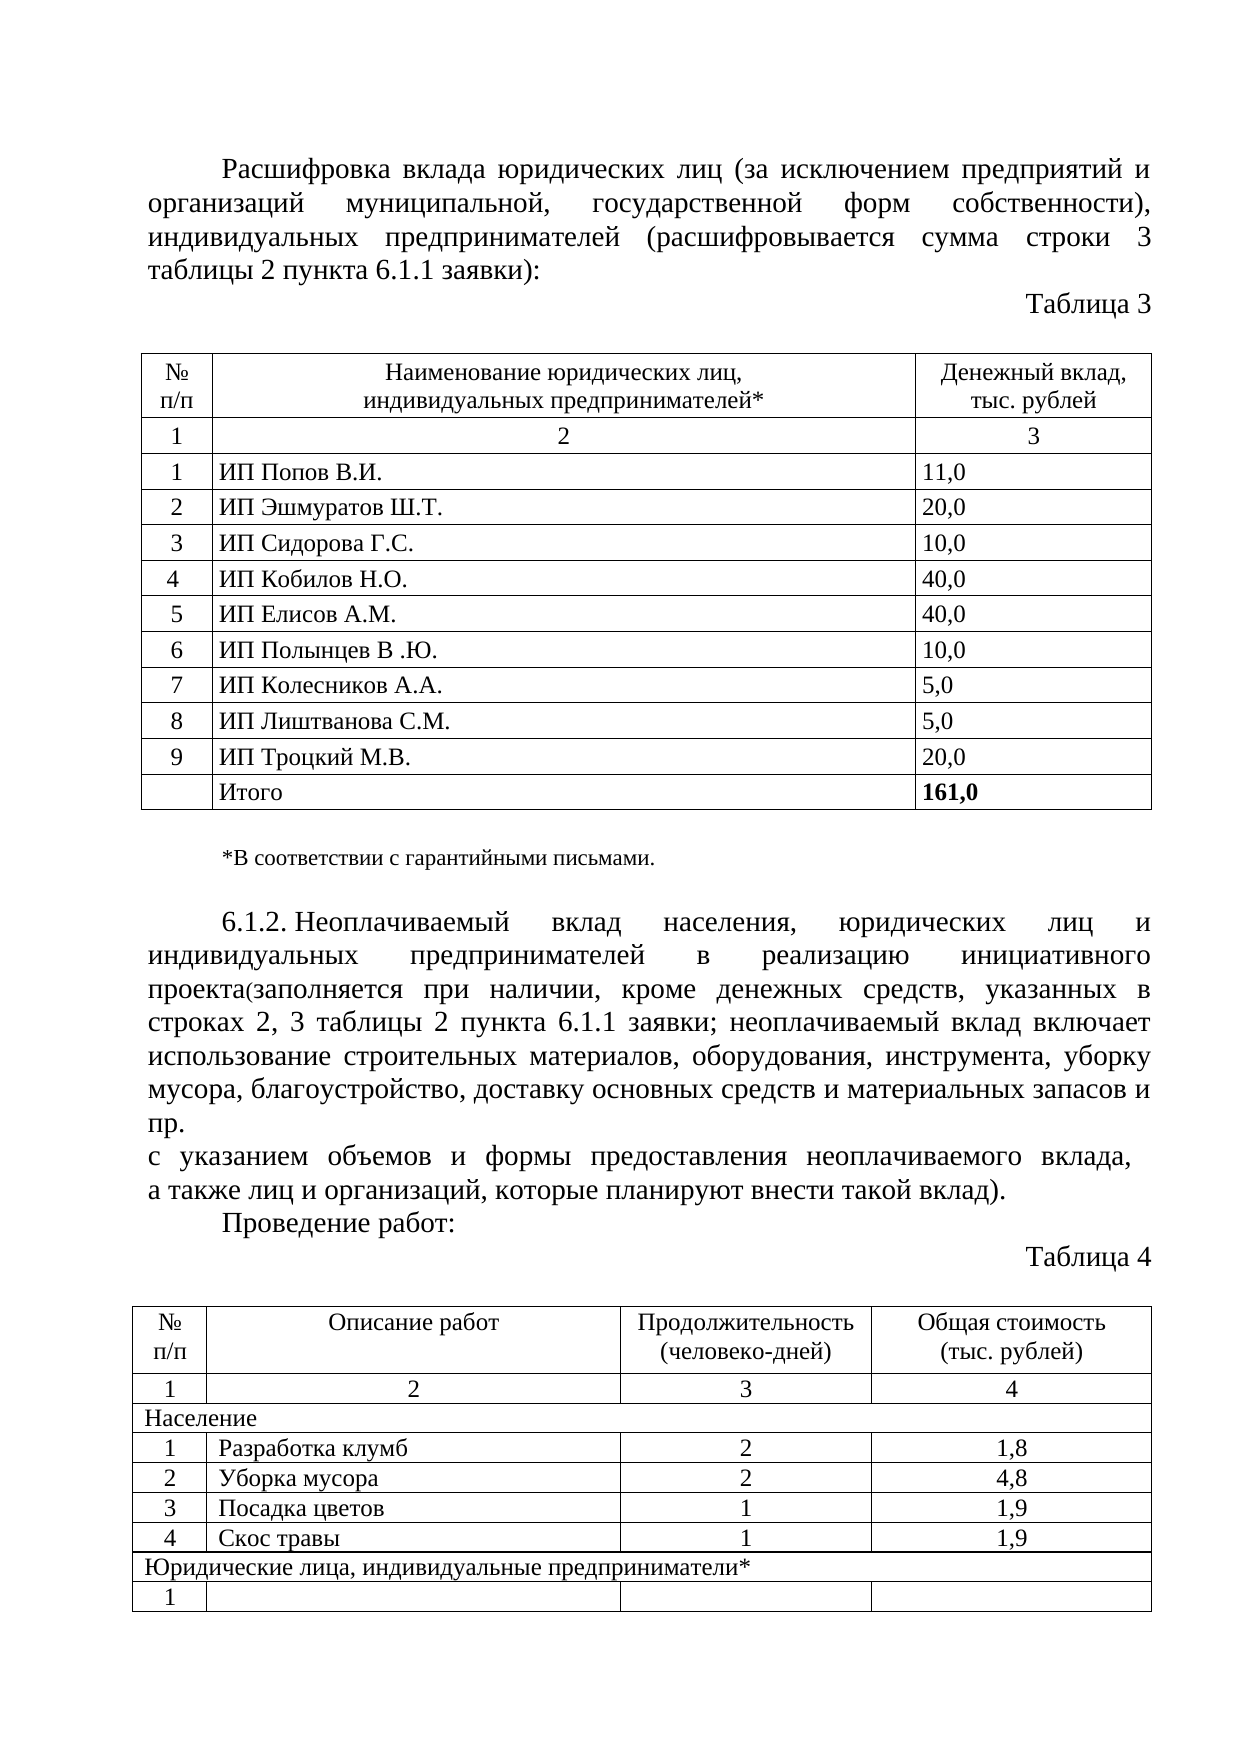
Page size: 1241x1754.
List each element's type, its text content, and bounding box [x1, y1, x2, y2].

table_header № п/п [142, 354, 212, 417]
text Таблица 4 [148, 1239, 1152, 1273]
text Расшифровка вклада юридических лиц (за исключением предприятий и организаций муниципальной, государственной форм собственности), индивидуальных предпринимателей (расшифровывается сумма строки 3 таблицы 2 пункта 6.1.1 заявки): [148, 152, 1152, 286]
table_cell 40,0 [916, 561, 1151, 595]
table_cell [860, 1582, 871, 1611]
table_cell 3 [916, 418, 1151, 453]
table_header Общая стоимость (тыс. рублей) [872, 1307, 1151, 1373]
table_cell 2 [142, 490, 212, 524]
table_cell 5 [142, 596, 212, 631]
table_cell 9 [142, 739, 212, 773]
table_cell ИП Лиштванова С.М. [213, 703, 915, 738]
table_cell 5,0 [916, 703, 1151, 738]
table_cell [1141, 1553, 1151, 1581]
table_cell 1 [142, 454, 212, 488]
table_cell [1141, 1582, 1151, 1611]
table_cell ИП Кобилов Н.О. [213, 561, 915, 595]
table_cell ИП Сидорова Г.С. [213, 525, 915, 560]
table_cell Итого [213, 775, 915, 809]
text Таблица 3 [148, 286, 1152, 319]
table_cell 1 [142, 418, 212, 453]
table_cell ИП Колесников А.А. [213, 668, 915, 702]
table_cell 20,0 [916, 739, 1151, 773]
table_cell [872, 1582, 882, 1611]
table_cell 40,0 [916, 596, 1151, 631]
table_cell [609, 1582, 620, 1611]
table_cell ИП Полынцев В .Ю. [213, 632, 915, 667]
table_header Денежный вклад, тыс. рублей [916, 354, 1151, 417]
text *В соответствии с гарантийными письмами. [148, 844, 1152, 870]
table_cell [142, 775, 212, 809]
text 6.1.2. Неоплачиваемый вклад населения, юридических лиц и индивидуальных предпринимателей в реализацию инициативного проекта(заполняется при наличии, кроме денежных средств, указанных в строках 2, 3 таблицы 2 пункта 6.1.1 заявки; неоплачиваемый вклад включает использование строительных материалов, оборудования, инструмента, уборку мусора, благоустройство, доставку основных средств и материальных запасов и пр. с указанием объемов и формы предоставления неоплачиваемого вклада, а также лиц и организаций, которые планируют внести такой вклад). [148, 904, 1152, 1206]
table_cell 3 [142, 525, 212, 560]
table_cell 4 [142, 561, 212, 595]
table_cell 5,0 [916, 668, 1151, 702]
table_cell 20,0 [916, 490, 1151, 524]
table_header Описание работ [207, 1307, 620, 1373]
table_header Продолжительность (человеко-дней) [621, 1307, 871, 1373]
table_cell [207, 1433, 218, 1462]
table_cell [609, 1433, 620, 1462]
table_cell [207, 1582, 218, 1611]
table_header Наименование юридических лиц, индивидуальных предпринимателей* [213, 354, 915, 417]
table_cell 10,0 [916, 632, 1151, 667]
table_cell ИП Эшмуратов Ш.Т. [213, 490, 915, 524]
table_cell 2 [213, 418, 915, 453]
table_cell ИП Попов В.И. [213, 454, 915, 488]
table_cell 11,0 [916, 454, 1151, 488]
table_cell ИП Елисов А.М. [213, 596, 915, 631]
table_cell 10,0 [916, 525, 1151, 560]
table_cell 7 [142, 668, 212, 702]
table_cell ИП Троцкий М.В. [213, 739, 915, 773]
text Проведение работ: [148, 1206, 1152, 1239]
table_cell 6 [142, 632, 212, 667]
table_cell 8 [142, 703, 212, 738]
table_cell [621, 1582, 631, 1611]
table_header № п/п [133, 1307, 206, 1373]
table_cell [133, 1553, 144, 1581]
table_cell 161,0 [916, 775, 1151, 809]
